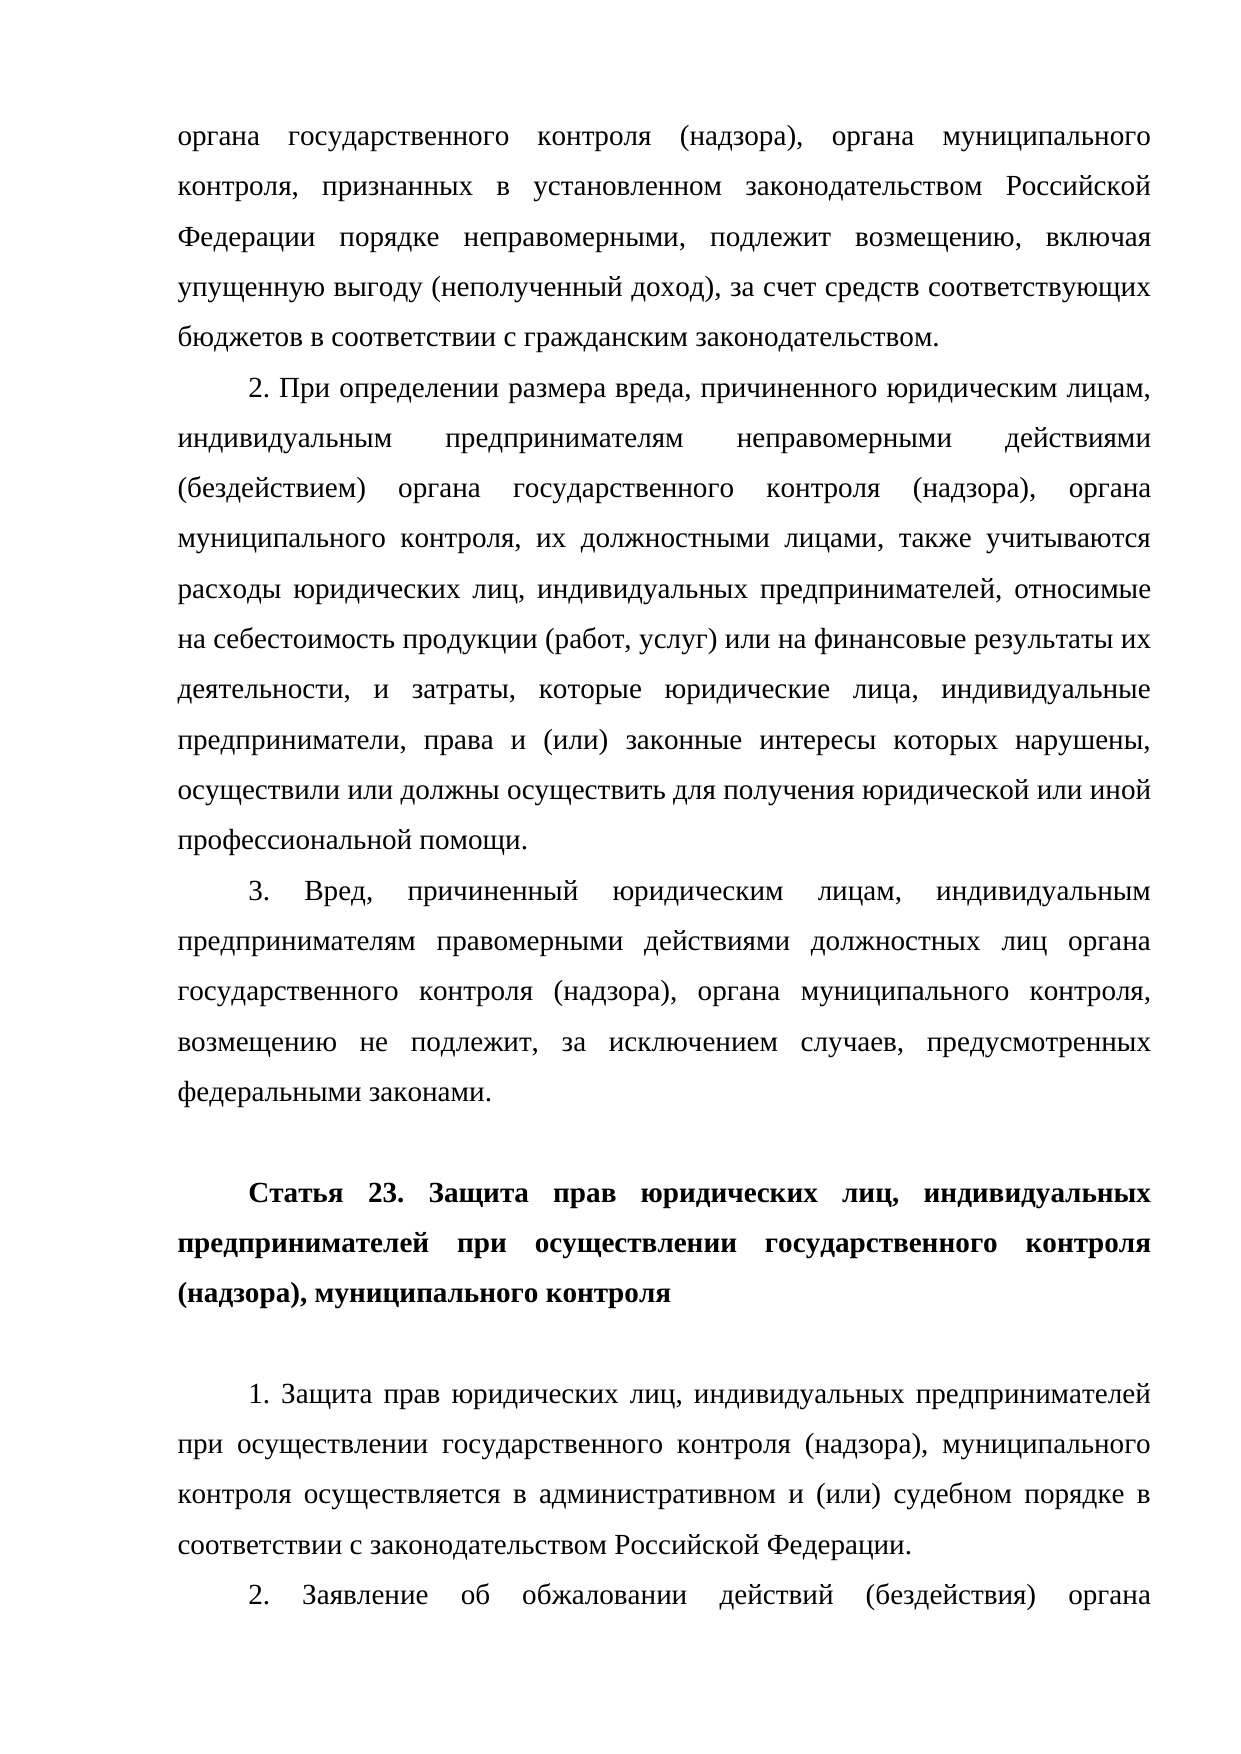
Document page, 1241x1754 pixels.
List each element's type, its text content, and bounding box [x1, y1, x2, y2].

text 1. Защита прав юридических лиц, индивидуальных предпринимателей при осуществлении государственного контроля (надзора), муниципального контроля осуществляется в административном и (или) судебном порядке в соответствии с законодательством Российской Федерации. [177, 1376, 1152, 1560]
text 3. Вред, причиненный юридическим лицам, индивидуальным предпринимателям правомерными действиями должностных лиц органа государственного контроля (надзора), органа муниципального контроля, возмещению не подлежит, за исключением случаев, предусмотренных федеральными законами. [177, 873, 1152, 1108]
title Статья 23. Защита прав юридических лиц, индивидуальных предпринимателей при осуществлении государственного контроля (надзора), муниципального контроля [177, 1175, 1152, 1309]
text 2. При определении размера вреда, причиненного юридическим лицам, индивидуальным предпринимателям неправомерными действиями (бездействием) органа государственного контроля (надзора), органа муниципального контроля, их должностными лицами, также учитываются расходы юридических лиц, индивидуальных предпринимателей, относимые на себестоимость продукции (работ, услуг) или на финансовые результаты их деятельности, и затраты, которые юридические лица, индивидуальные предприниматели, права и (или) законные интересы которых нарушены, осуществили или должны осуществить для получения юридической или иной профессиональной помощи. [177, 370, 1152, 856]
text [177, 118, 1152, 353]
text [177, 1577, 1152, 1611]
